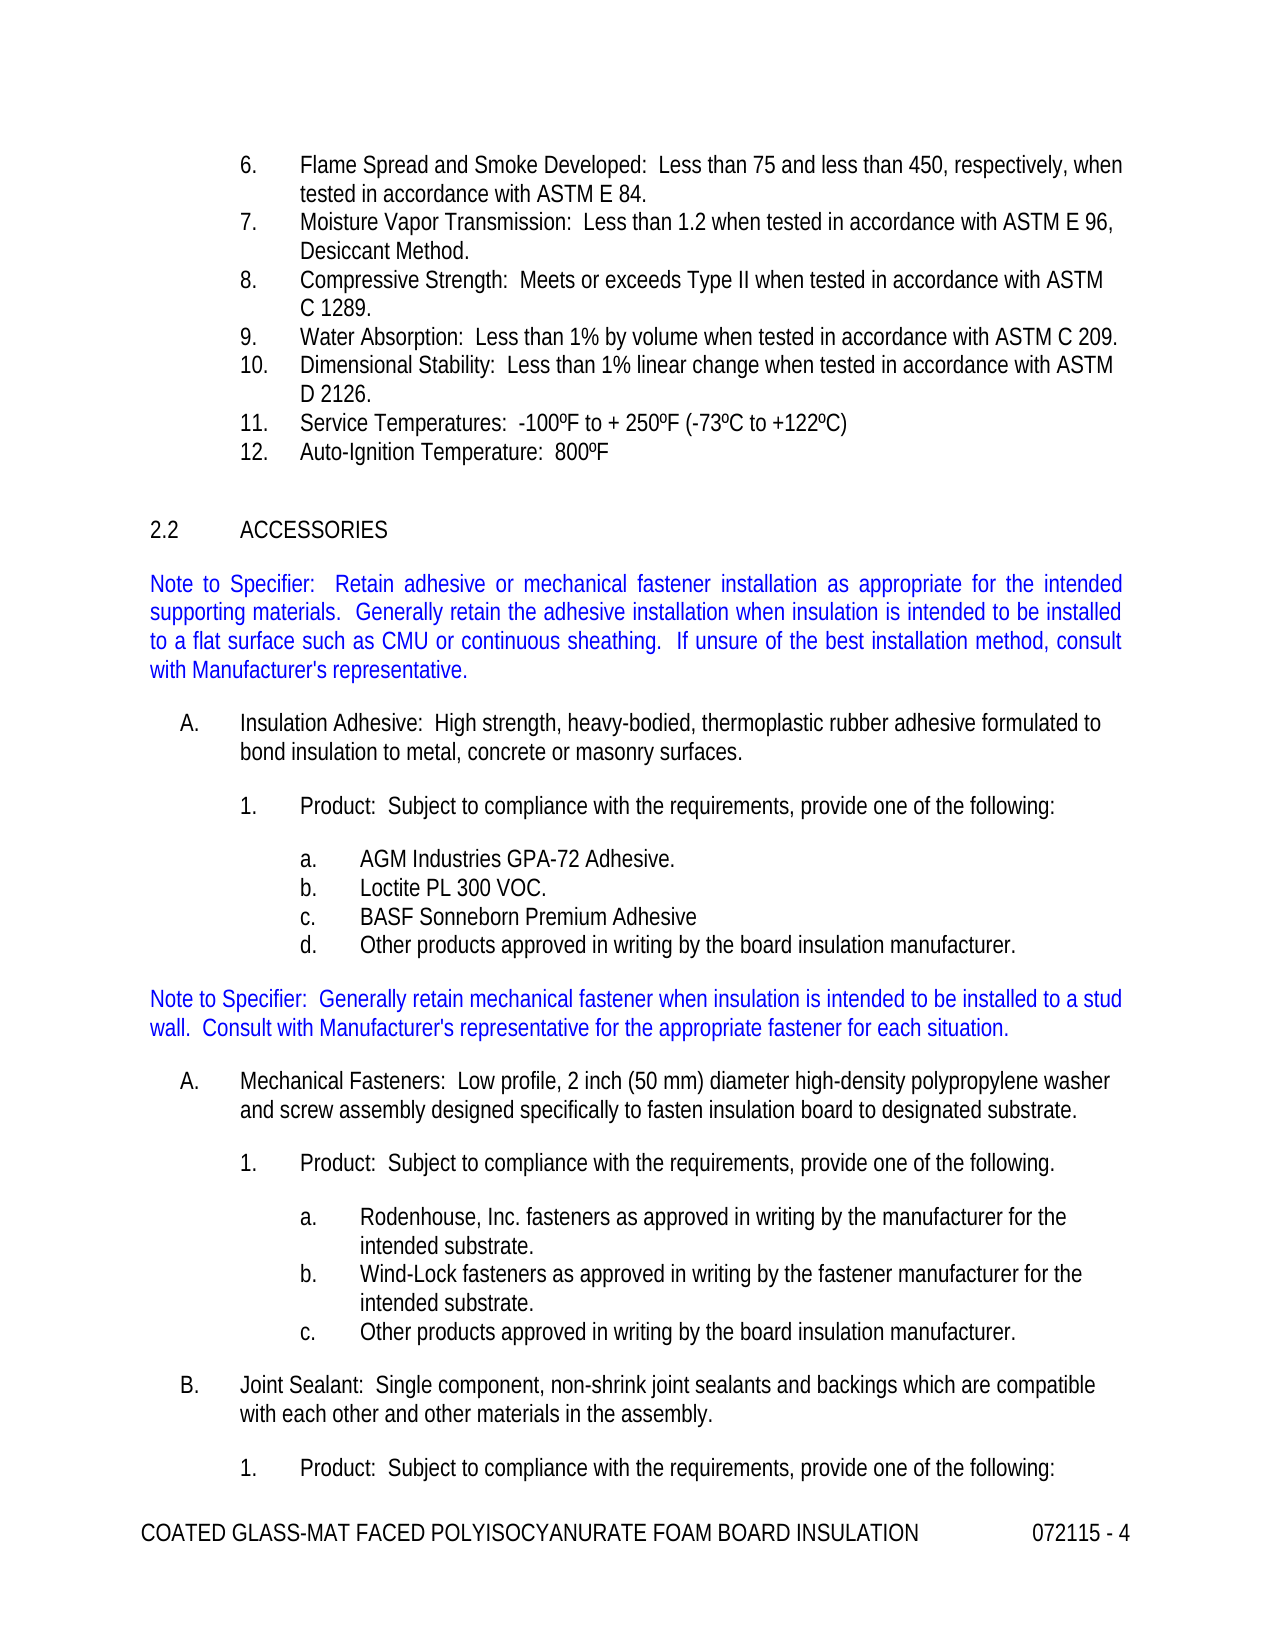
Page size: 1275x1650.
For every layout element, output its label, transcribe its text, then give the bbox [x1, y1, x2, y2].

text Product: Subject to compliance with the requirements, provide one of the following: [240, 1453, 1125, 1481]
text Moisture Vapor Transmission: Less than 1.2 when tested in accordance with ASTM E 96, Desiccant Method. [240, 207, 1125, 264]
text Service Temperatures: -100ºF to + 250ºF (-73ºC to +122ºC) [240, 408, 1125, 436]
list Wind-Lock fasteners as approved in writing by the fastener manufacturer for the intended substrate. [300, 1259, 1125, 1317]
text AGM Industries GPA-72 Adhesive. [300, 844, 1125, 873]
list Mechanical Fasteners: Low profile, 2 inch (50 mm) diameter high-density polypropylene washer and screw assembly designed specifically to fasten insulation board to designated substrate. [180, 1066, 1125, 1123]
text BASF Sonneborn Premium Adhesive [300, 902, 1125, 930]
text Compressive Strength: Meets or exceeds Type II when tested in accordance with ASTM C 1289. [240, 264, 1125, 322]
text Flame Spread and Smoke Developed: Less than 75 and less than 450, respectively, when tested in accordance with ASTM E 84. [240, 150, 1125, 207]
text Water Absorption: Less than 1% by volume when tested in accordance with ASTM C 209. [240, 322, 1125, 351]
text Loctite PL 300 VOC. [300, 873, 1125, 902]
text Other products approved in writing by the board insulation manufacturer. [300, 930, 1125, 959]
text Product: Subject to compliance with the requirements, provide one of the following. [240, 1148, 1125, 1177]
text Dimensional Stability: Less than 1% linear change when tested in accordance with ASTM D 2126. [240, 351, 1125, 408]
text Product: Subject to compliance with the requirements, provide one of the following: [240, 791, 1125, 819]
text ACCESSORIES [150, 515, 1125, 544]
text Note to Specifier: Retain adhesive or mechanical fastener installation as appropriate for the intended supporting materials. Generally retain the adhesive installation when insulation is intended to be installed to a flat surface such as CMU or continuous sheathing. If unsure of the best installation method, consult with Manufacturer's representative. [150, 569, 1125, 683]
text Note to Specifier: Generally retain mechanical fastener when insulation is intended to be installed to a stud wall. Consult with Manufacturer's representative for the appropriate fastener for each situation. [150, 984, 1125, 1041]
text Auto-Ignition Temperature: 800ºF [240, 436, 1125, 465]
text Rodenhouse, Inc. fasteners as approved in writing by the manufacturer for the intended substrate. [300, 1202, 1125, 1259]
text Other products approved in writing by the board insulation manufacturer. [300, 1317, 1125, 1345]
text Insulation Adhesive: High strength, heavy-bodied, thermoplastic rubber adhesive formulated to bond insulation to metal, concrete or masonry surfaces. [180, 708, 1125, 766]
text Joint Sealant: Single component, non-shrink joint sealants and backings which are compatible with each other and other materials in the assembly. [180, 1370, 1125, 1428]
